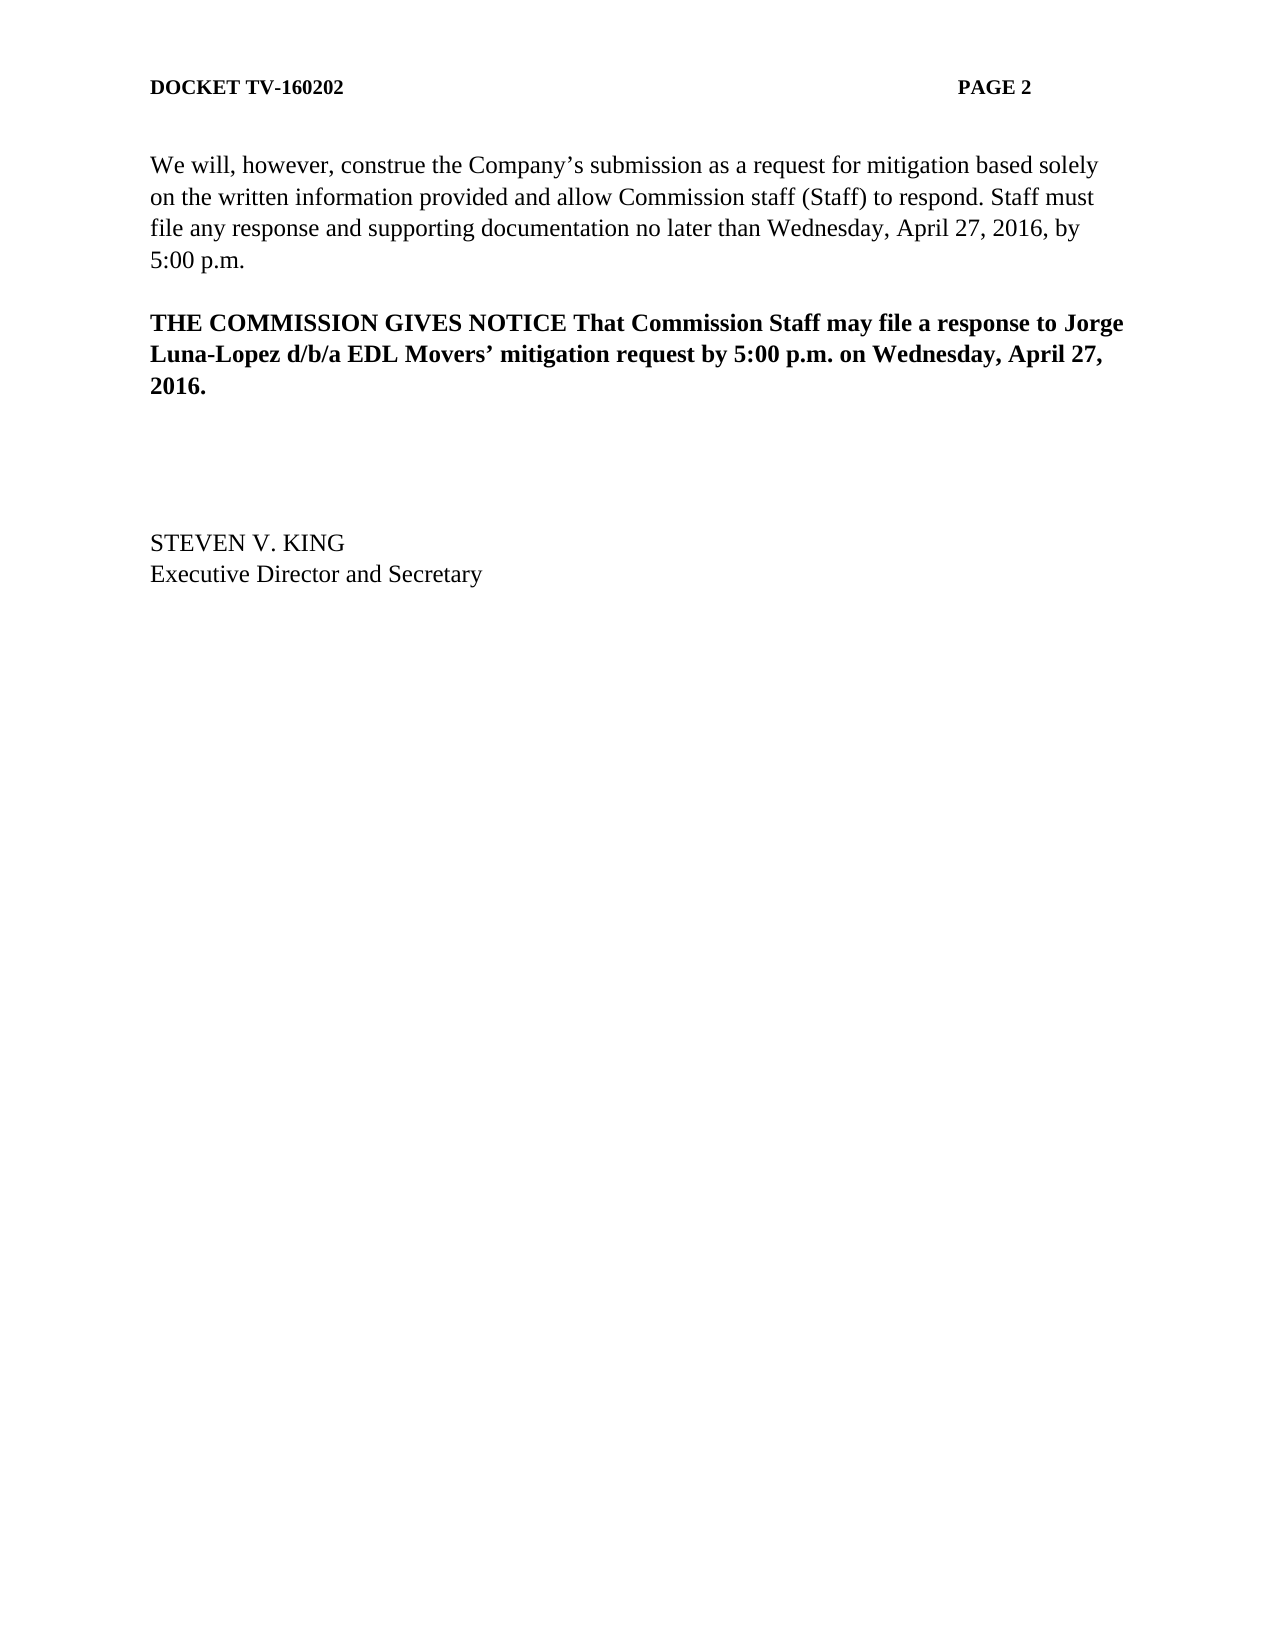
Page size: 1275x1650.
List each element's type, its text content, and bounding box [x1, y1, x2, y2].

text Executive Director and Secretary [150, 559, 1125, 588]
text We will, however, construe the Company’s submission as a request for mitigation based solely on the written information provided and allow Commission staff (Staff) to respond. Staff must file any response and supporting documentation no later than Wednesday, April 27, 2016, by 5:00 p.m. [150, 150, 1125, 273]
text THE COMMISSION GIVES NOTICE That Commission Staff may file a response to Jorge Luna-Lopez d/b/a EDL Movers’ mitigation request by 5:00 p.m. on Wednesday, April 27, 2016. [150, 308, 1125, 430]
text STEVEN V. KING [150, 528, 1125, 557]
